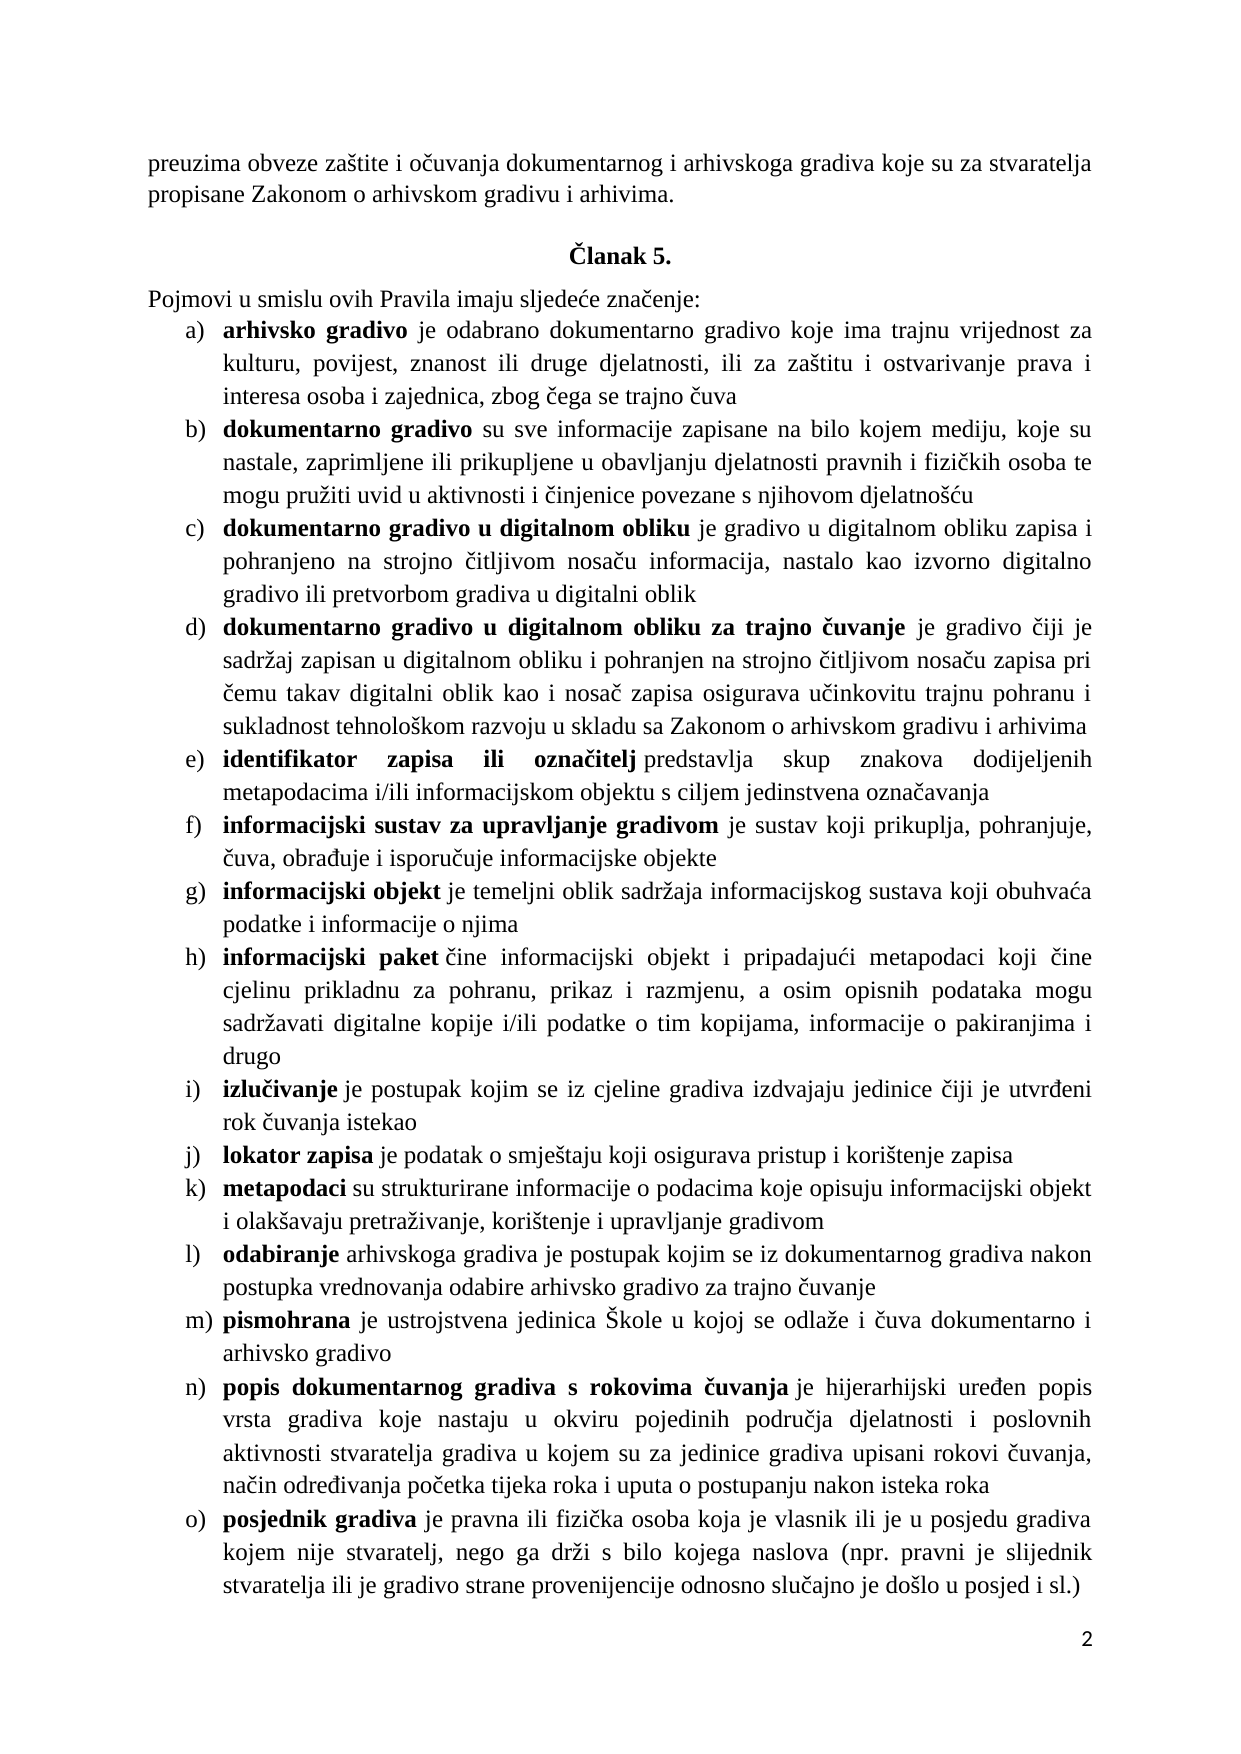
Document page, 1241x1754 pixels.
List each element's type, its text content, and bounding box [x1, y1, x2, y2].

list izlučivanje je postupak kojim se iz cjeline gradiva izdvajaju jedinice čiji je utvrđeni rok čuvanja istekao [185, 1074, 1093, 1136]
list informacijski sustav za upravljanje gradivom je sustav koji prikuplja, pohranjuje, čuva, obrađuje i isporučuje informacijske objekte [185, 810, 1093, 872]
list arhivsko gradivo je odabrano dokumentarno gradivo koje ima trajnu vrijednost za kulturu, povijest, znanost ili druge djelatnosti, ili za zaštitu i ostvarivanje prava i interesa osoba i zajednica, zbog čega se trajno čuva [185, 315, 1093, 410]
list posjednik gradiva je pravna ili fizička osoba koja je vlasnik ili je u posjedu gradiva kojem nije stvaratelj, nego ga drži s bilo kojega naslova (npr. pravni je slijednik stvaratelja ili je gradivo strane provenijencije odnosno slučajno je došlo u posjed i sl.) [185, 1504, 1093, 1598]
list popis dokumentarnog gradiva s rokovima čuvanja je hijerarhijski uređen popis vrsta gradiva koje nastaju u okviru pojedinih područja djelatnosti i poslovnih aktivnosti stvaratelja gradiva u kojem su za jedinice gradiva upisani rokovi čuvanja, način određivanja početka tijeka roka i uputa o postupanju nakon isteka roka [185, 1372, 1093, 1499]
list lokator zapisa je podatak o smještaju koji osigurava pristup i korištenje zapisa [185, 1140, 1093, 1169]
list odabiranje arhivskoga gradiva je postupak kojim se iz dokumentarnog gradiva nakon postupka vrednovanja odabire arhivsko gradivo za trajno čuvanje [185, 1239, 1093, 1301]
list dokumentarno gradivo su sve informacije zapisane na bilo kojem mediju, koje su nastale, zaprimljene ili prikupljene u obavljanju djelatnosti pravnih i fizičkih osoba te mogu pružiti uvid u aktivnosti i činjenice povezane s njihovom djelatnošću [185, 414, 1093, 509]
list metapodaci su strukturirane informacije o podacima koje opisuju informacijski objekt i olakšavaju pretraživanje, korištenje i upravljanje gradivom [185, 1173, 1093, 1235]
list dokumentarno gradivo u digitalnom obliku je gradivo u digitalnom obliku zapisa i pohranjeno na strojno čitljivom nosaču informacija, nastalo kao izvorno digitalno gradivo ili pretvorbom gradiva u digitalni oblik [185, 513, 1093, 608]
list dokumentarno gradivo u digitalnom obliku za trajno čuvanje je gradivo čiji je sadržaj zapisan u digitalnom obliku i pohranjen na strojno čitljivom nosaču zapisa pri čemu takav digitalni oblik kao i nosač zapisa osigurava učinkovitu trajnu pohranu i sukladnost tehnološkom razvoju u skladu sa Zakonom o arhivskom gradivu i arhivima [185, 612, 1093, 740]
list informacijski paket čine informacijski objekt i pripadajući metapodaci koji čine cjelinu prikladnu za pohranu, prikaz i razmjenu, a osim opisnih podataka mogu sadržavati digitalne kopije i/ili podatke o tim kopijama, informacije o pakiranjima i drugo [185, 942, 1093, 1070]
text Članak 5. [148, 241, 1093, 269]
list pismohrana je ustrojstvena jedinica Škole u kojoj se odlaže i čuva dokumentarno i arhivsko gradivo [185, 1306, 1093, 1367]
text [148, 148, 1093, 207]
text Pojmovi u smislu ovih Pravila imaju sljedeće značenje: [148, 284, 1093, 313]
list identifikator zapisa ili označitelj predstavlja skup znakova dodijeljenih metapodacima i/ili informacijskom objektu s ciljem jedinstvena označavanja [185, 744, 1093, 806]
list informacijski objekt je temeljni oblik sadržaja informacijskog sustava koji obuhvaća podatke i informacije o njima [185, 876, 1093, 938]
